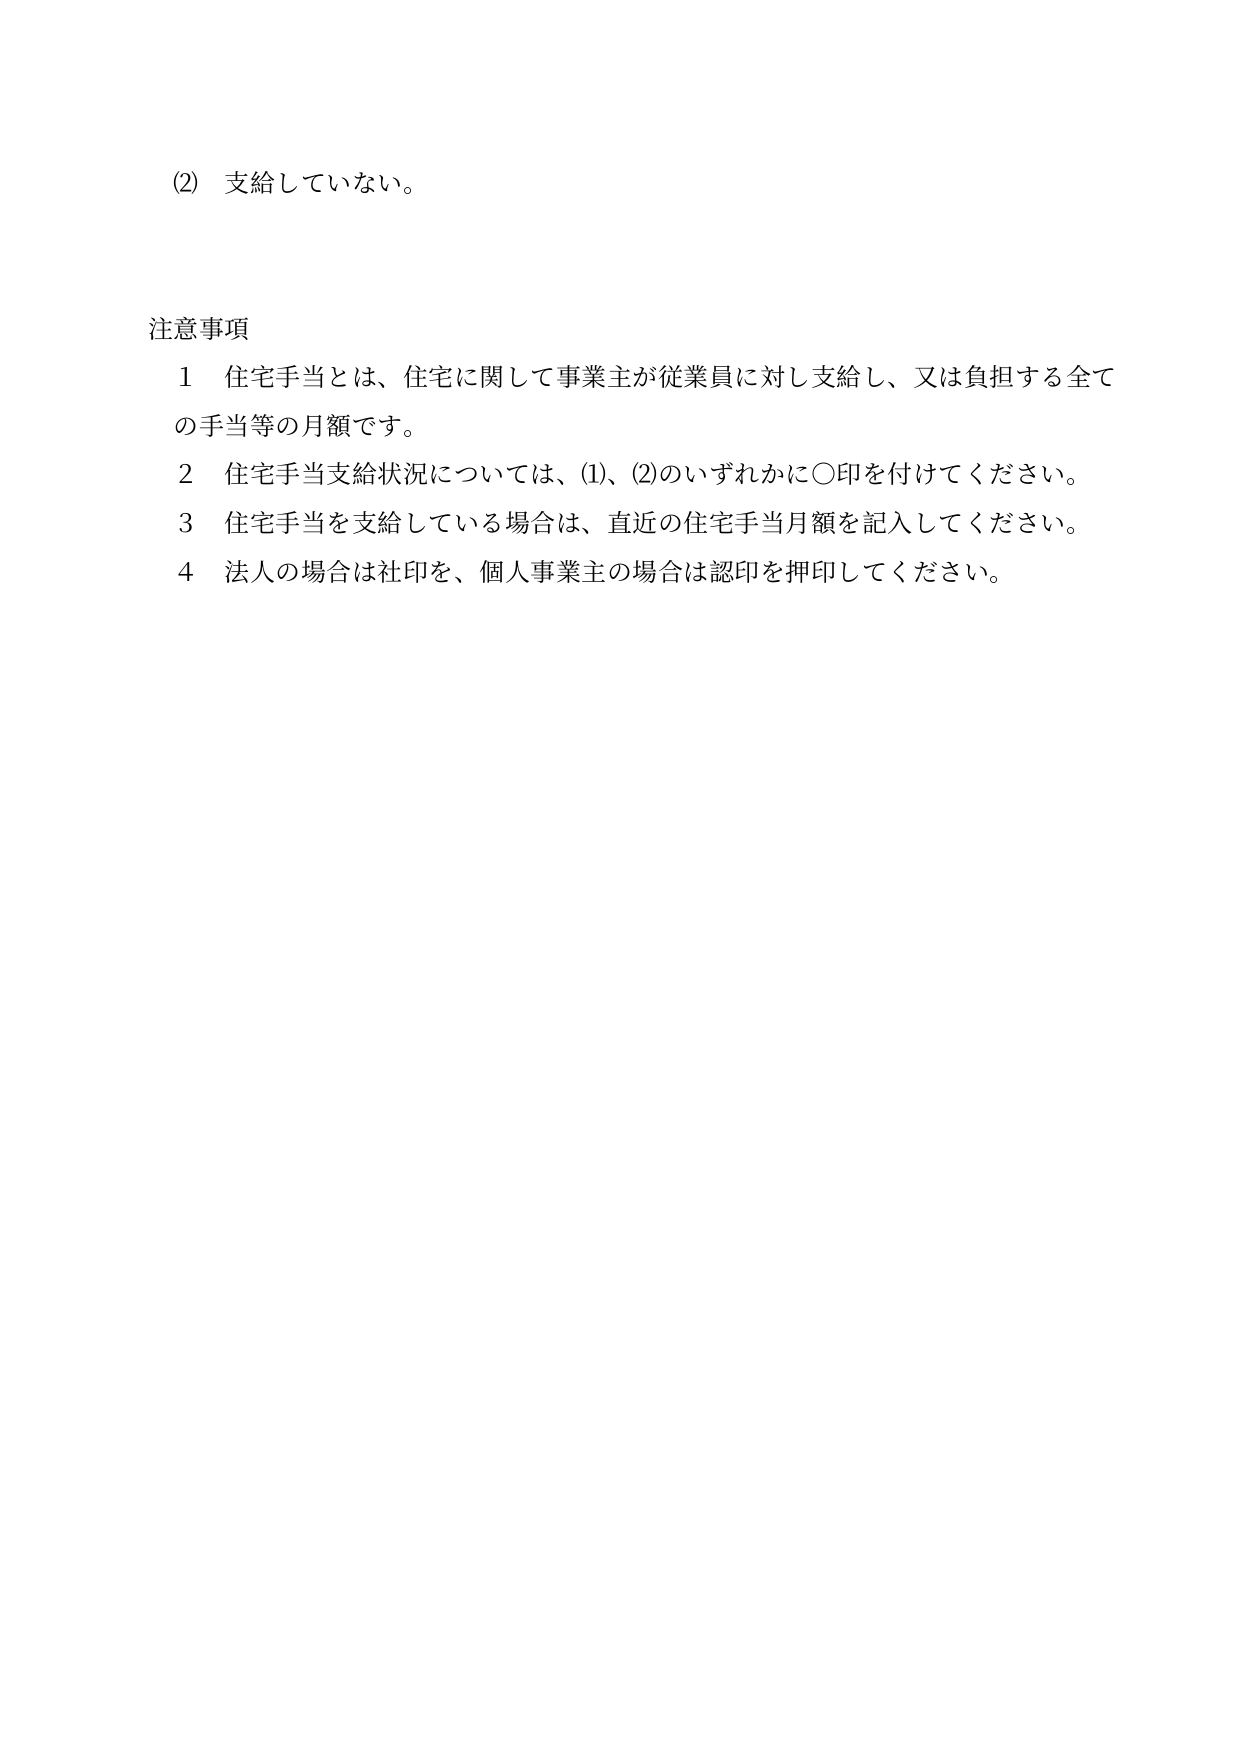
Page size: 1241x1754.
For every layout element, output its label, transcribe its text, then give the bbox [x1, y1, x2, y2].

text ２ 住宅手当支給状況については、⑴、⑵のいずれかに○印を付けてください。 [148, 449, 1092, 497]
text ４ 法人の場合は社印を、個人事業主の場合は認印を押印してください。 [149, 546, 1092, 594]
text ⑵ 支給していない。 [148, 158, 1092, 206]
text １ 住宅手当とは、住宅に関して事業主が従業員に対し支給し、又は負担する全ての手当等の月額です。 [148, 352, 1121, 449]
text ３ 住宅手当を支給している場合は、直近の住宅手当月額を記入してください。 [148, 497, 1092, 546]
text 注意事項 [148, 303, 1092, 352]
